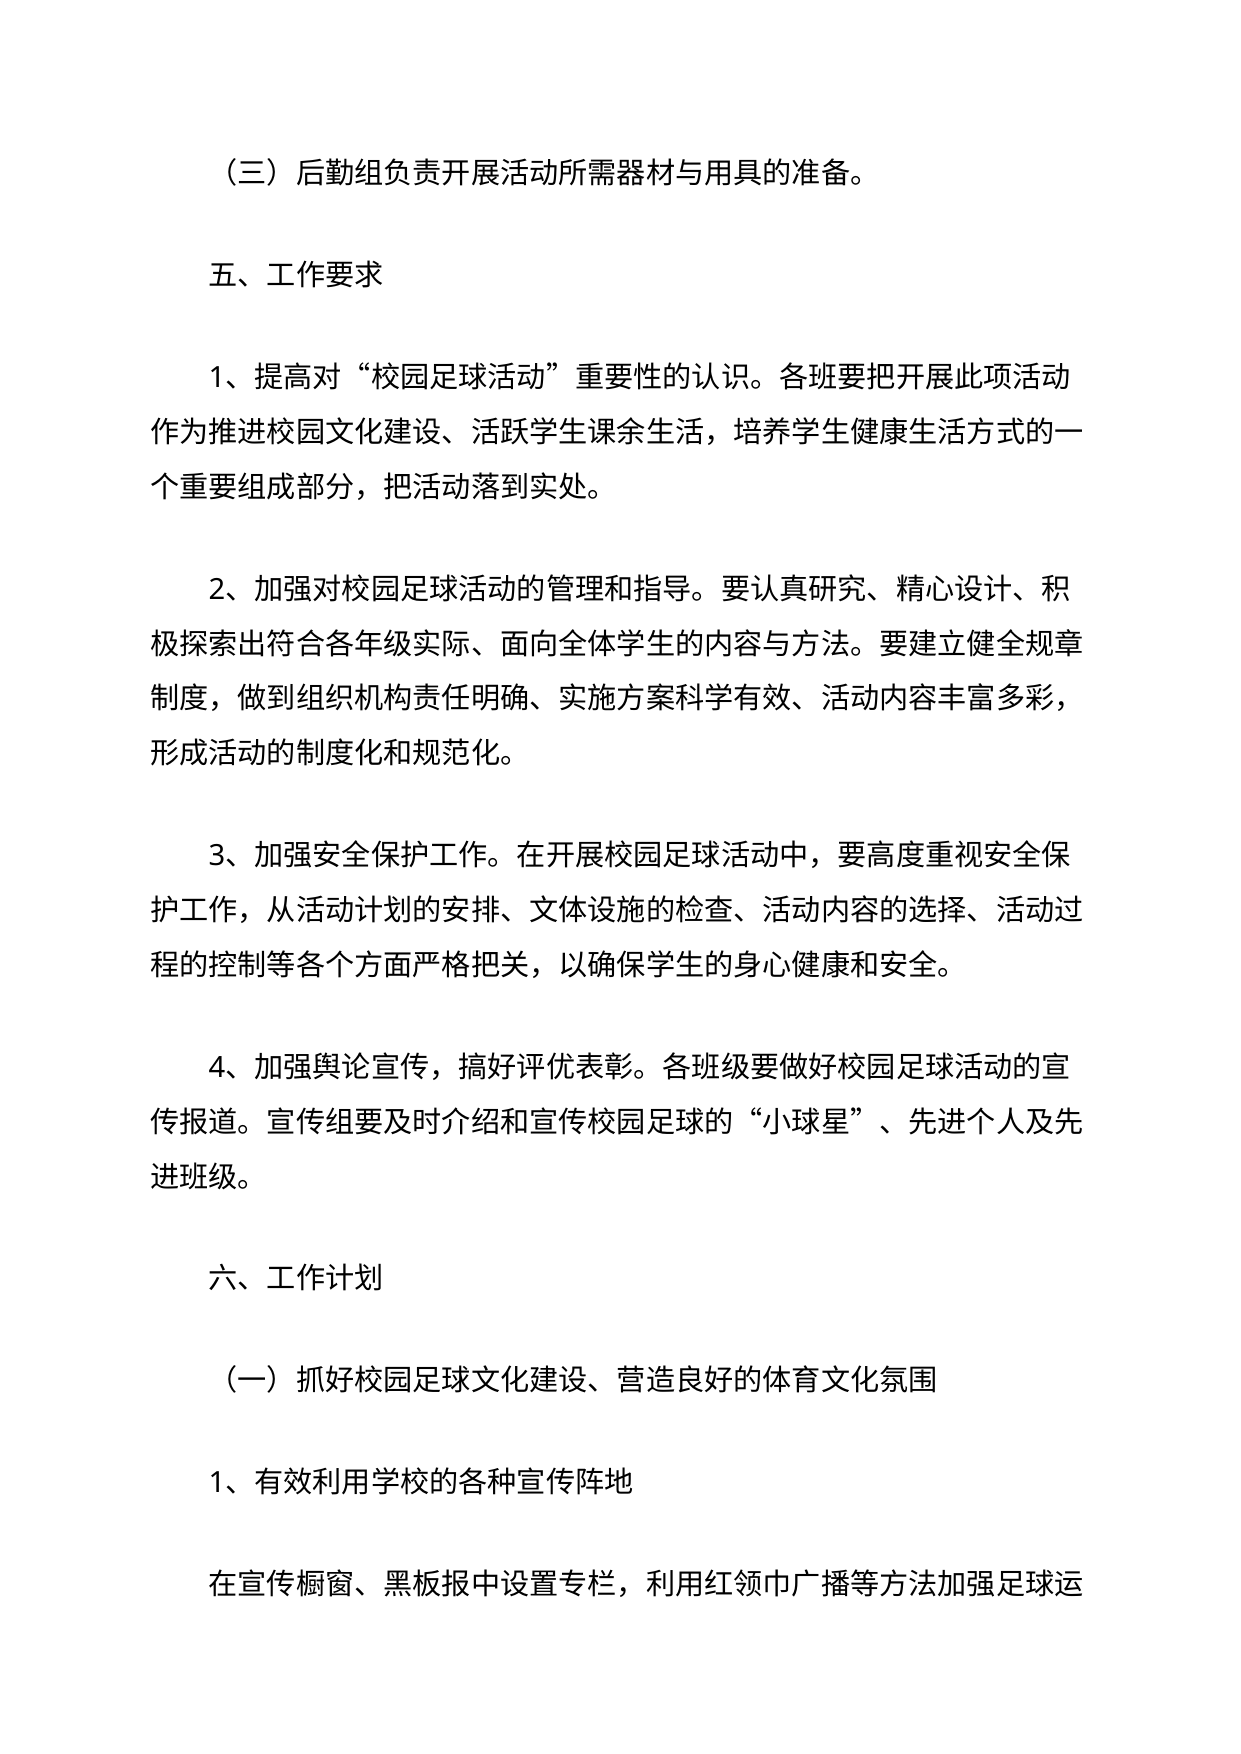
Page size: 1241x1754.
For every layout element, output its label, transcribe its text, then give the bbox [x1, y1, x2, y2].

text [150, 1561, 1090, 1603]
text （三）后勤组负责开展活动所需器材与用具的准备。 [150, 150, 1090, 192]
text 4、加强舆论宣传，搞好评优表彰。各班级要做好校园足球活动的宣传报道。宣传组要及时介绍和宣传校园足球的“小球星”、先进个人及先进班级。 [150, 1043, 1090, 1196]
text 1、有效利用学校的各种宣传阵地 [150, 1459, 1090, 1501]
text 3、加强安全保护工作。在开展校园足球活动中，要高度重视安全保护工作，从活动计划的安排、文体设施的检查、活动内容的选择、活动过程的控制等各个方面严格把关，以确保学生的身心健康和安全。 [150, 832, 1090, 984]
text 五、工作要求 [150, 252, 1090, 294]
text 1、提高对“校园足球活动”重要性的认识。各班要把开展此项活动作为推进校园文化建设、活跃学生课余生活，培养学生健康生活方式的一个重要组成部分，把活动落到实处。 [150, 353, 1090, 506]
text （一）抓好校园足球文化建设、营造良好的体育文化氛围 [150, 1357, 1090, 1399]
text 六、工作计划 [150, 1255, 1090, 1297]
text 2、加强对校园足球活动的管理和指导。要认真研究、精心设计、积极探索出符合各年级实际、面向全体学生的内容与方法。要建立健全规章制度，做到组织机构责任明确、实施方案科学有效、活动内容丰富多彩，形成活动的制度化和规范化。 [150, 565, 1090, 772]
